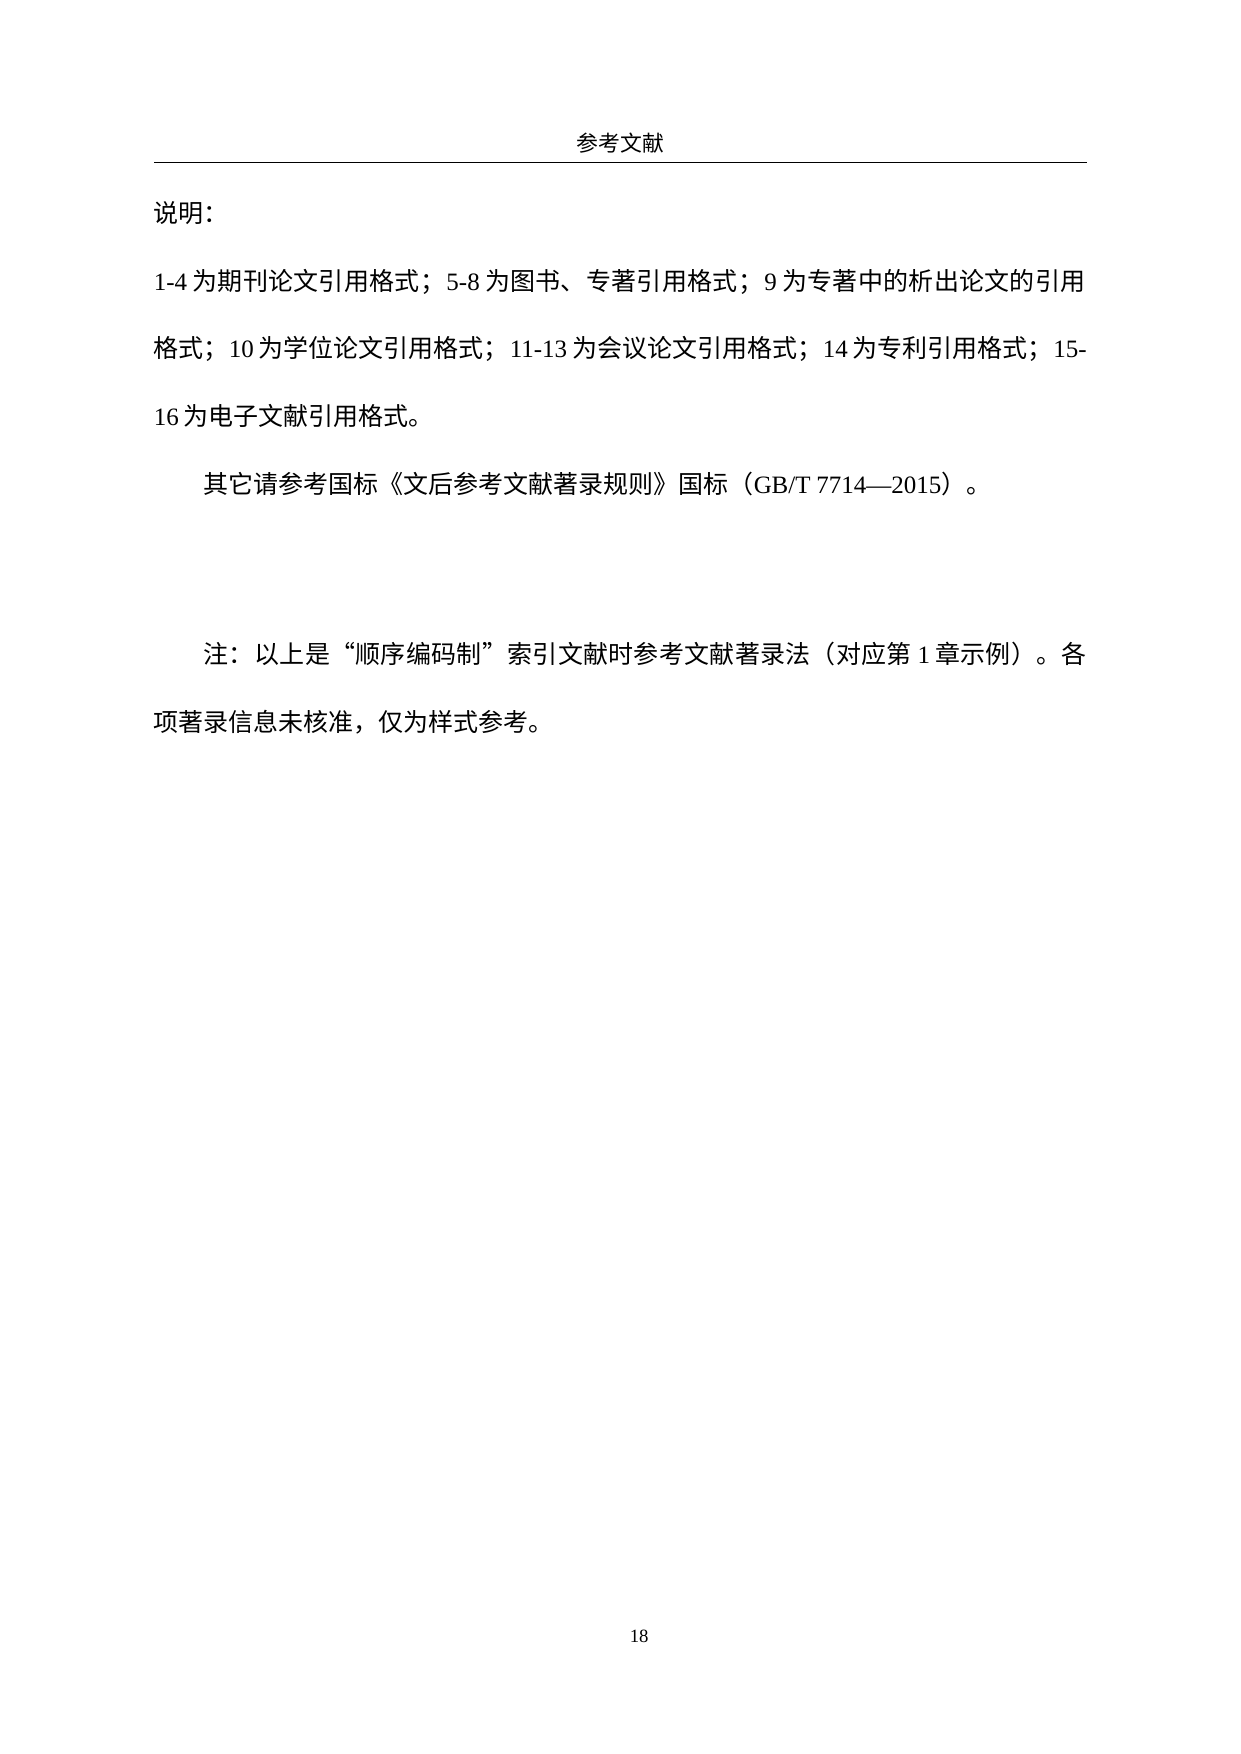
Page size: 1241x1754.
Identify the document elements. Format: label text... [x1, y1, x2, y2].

text 其它请参考国标《文后参考文献著录规则》国标（GB/T 7714—2015）。 [153, 449, 1087, 517]
text 注：以上是“顺序编码制”索引文献时参考文献著录法（对应第1章示例）。各项著录信息未核准，仅为样式参考。 [153, 619, 1087, 754]
text 说明： [153, 177, 1087, 245]
text 1-4为期刊论文引用格式；5-8为图书、专著引用格式；9为专著中的析出论文的引用格式；10为学位论文引用格式；11-13为会议论文引用格式；14为专利引用格式；15-16为电子文献引用格式。 [153, 245, 1087, 449]
